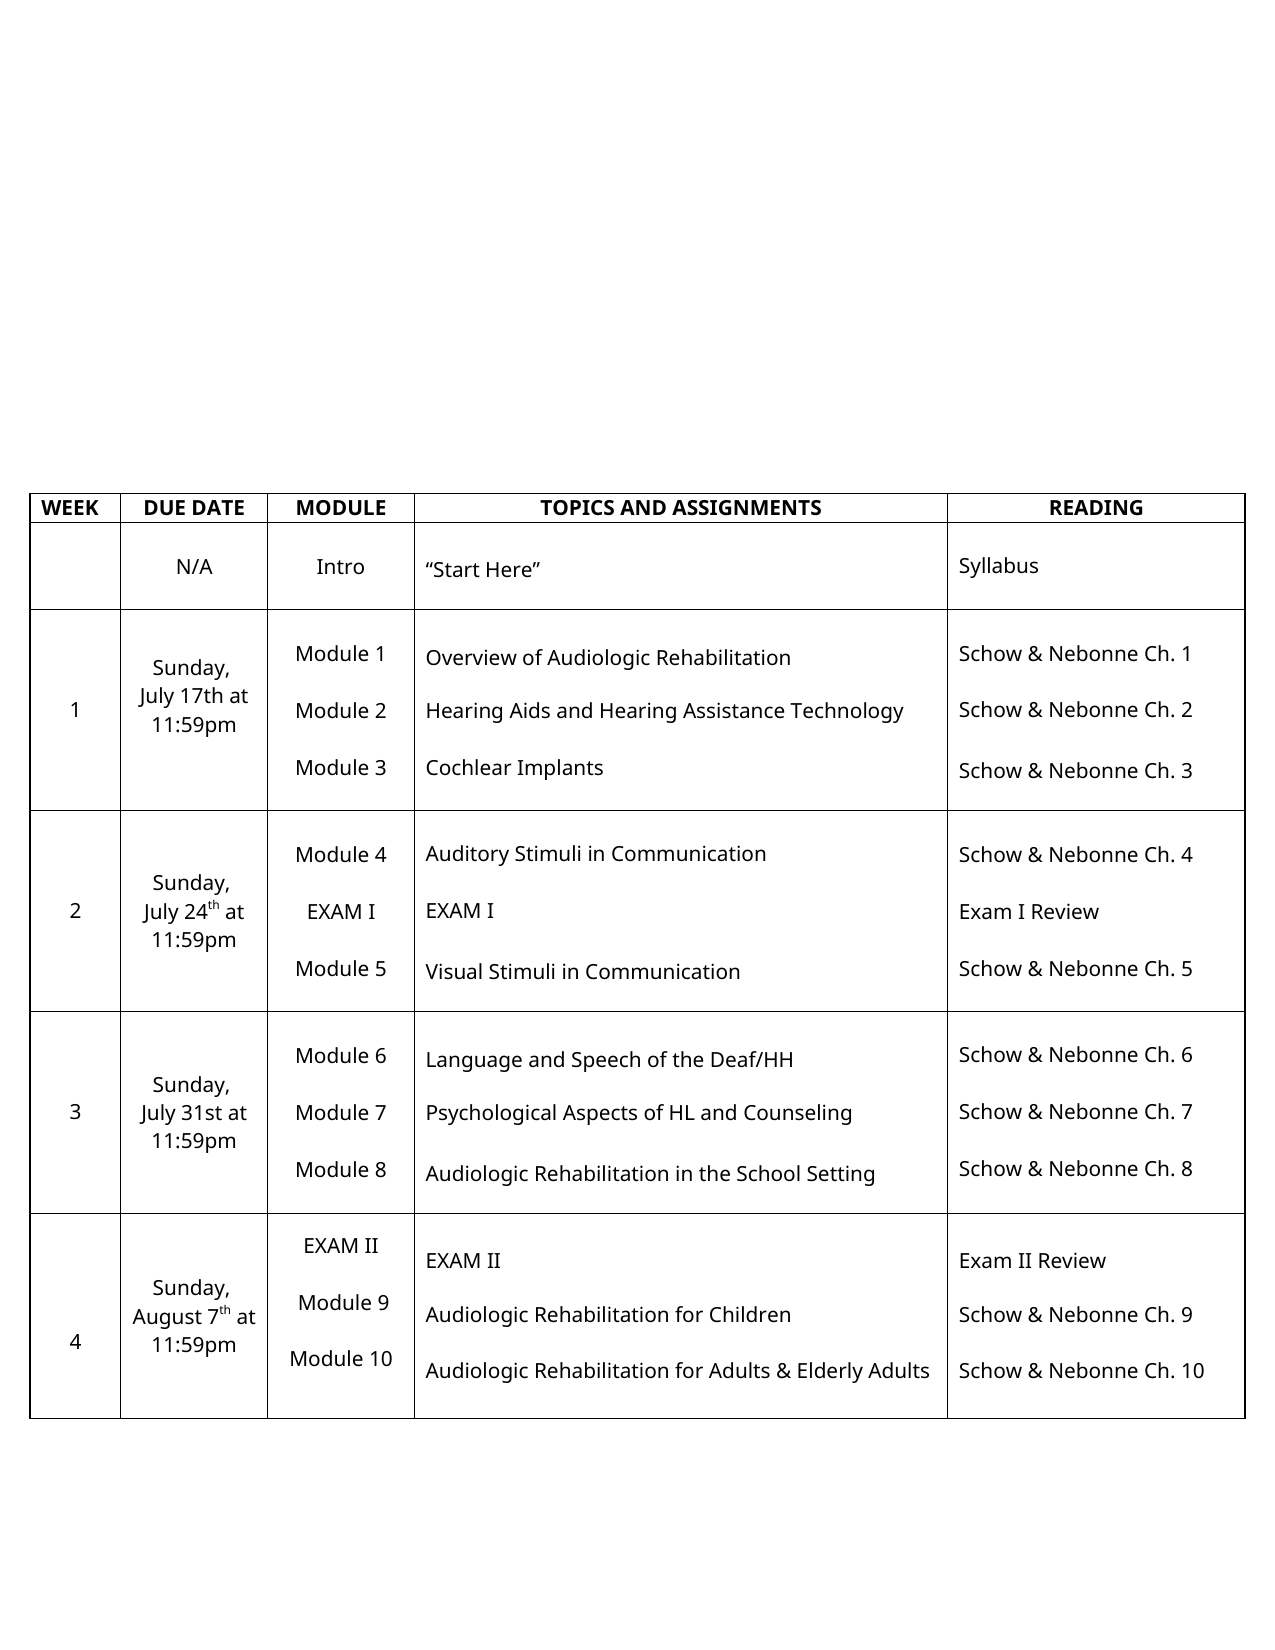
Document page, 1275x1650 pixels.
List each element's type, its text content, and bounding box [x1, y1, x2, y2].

table_header READING [948, 494, 1244, 522]
table_header WEEK [31, 494, 120, 522]
table_cell Schow & Nebonne Ch. 6 Schow & Nebonne Ch. 7 Schow & Nebonne Ch. 8 [948, 1012, 1244, 1213]
table_cell 3 [31, 1012, 120, 1213]
table_cell N/A [121, 523, 267, 609]
table_cell Schow & Nebonne Ch. 4 Exam I Review Schow & Nebonne Ch. 5 [948, 811, 1244, 1011]
table_cell 1 [31, 610, 120, 810]
table_cell Syllabus [948, 523, 1244, 609]
table_cell Sunday, July 17th at 11:59pm [121, 610, 267, 810]
table_cell Module 4 EXAM I Module 5 [268, 811, 414, 1011]
table_header TOPICS AND ASSIGNMENTS [415, 494, 947, 522]
table_cell Module 1 Module 2 Module 3 [268, 610, 414, 810]
table_cell EXAM II Audiologic Rehabilitation for Children Audiologic Rehabilitation for Adults & Elderly Adults [415, 1214, 947, 1418]
table_cell 4 [31, 1214, 120, 1418]
table_cell Sunday, July 24th at 11:59pm [121, 811, 267, 1011]
table_header MODULE [268, 494, 414, 522]
table_cell Intro [268, 523, 414, 609]
table_cell Exam II Review Schow & Nebonne Ch. 9 Schow & Nebonne Ch. 10 [948, 1214, 1244, 1418]
table_header DUE DATE [121, 494, 267, 522]
table_cell Sunday, July 31st at 11:59pm [121, 1012, 267, 1213]
table_cell Language and Speech of the Deaf/HH Psychological Aspects of HL and Counseling Audiologic Rehabilitation in the School Setting [415, 1012, 947, 1213]
table_cell 2 [31, 811, 120, 1011]
table_cell [31, 523, 120, 609]
table_cell EXAM II Module 9 Module 10 [268, 1214, 414, 1418]
table_cell Module 6 Module 7 Module 8 [268, 1012, 414, 1213]
table_cell Schow & Nebonne Ch. 1 Schow & Nebonne Ch. 2 Schow & Nebonne Ch. 3 [948, 610, 1244, 810]
table_cell Auditory Stimuli in Communication EXAM I Visual Stimuli in Communication [415, 811, 947, 1011]
table_cell Sunday, August 7th at 11:59pm [121, 1214, 267, 1418]
table_cell Overview of Audiologic Rehabilitation Hearing Aids and Hearing Assistance Technology Cochlear Implants [415, 610, 947, 810]
table_cell “Start Here” [415, 523, 947, 609]
